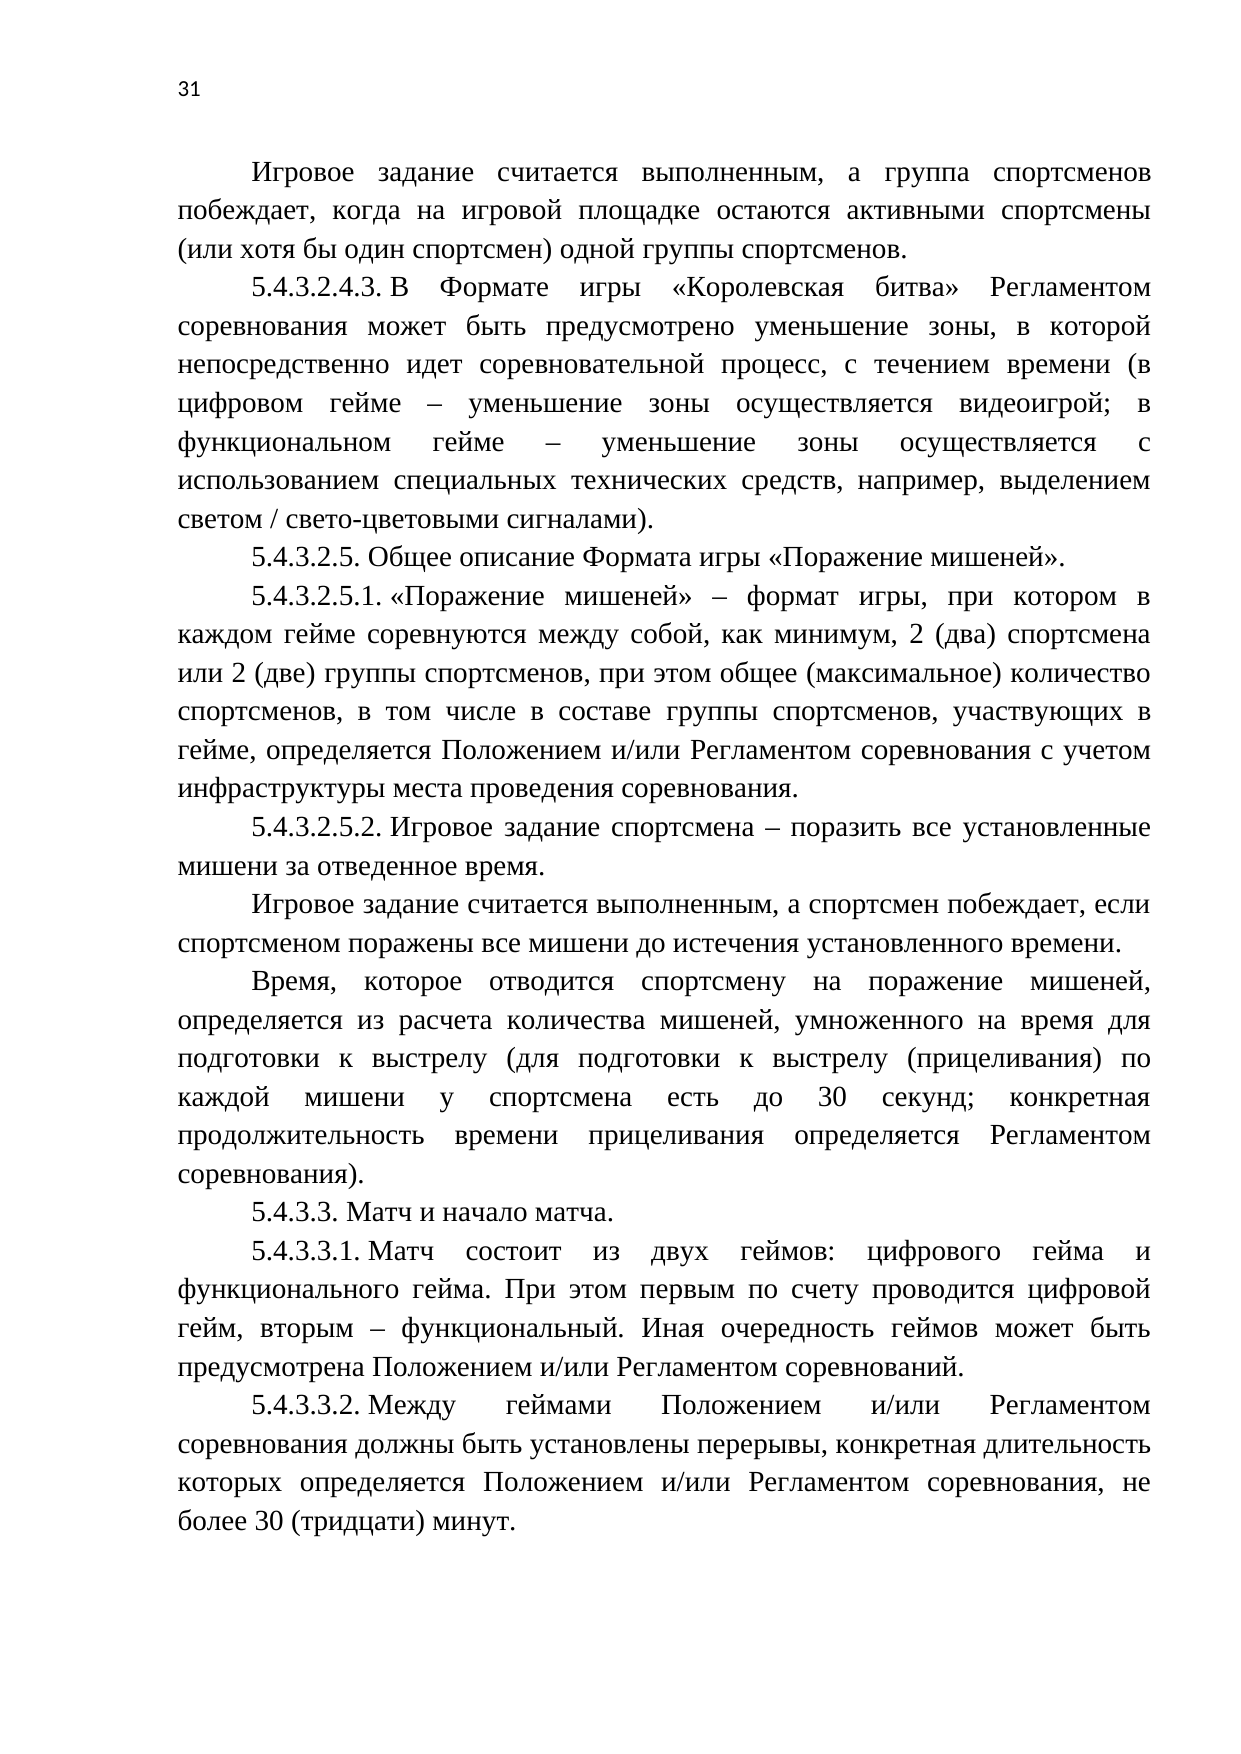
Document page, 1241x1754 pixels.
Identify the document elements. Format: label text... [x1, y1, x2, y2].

text Игровое задание считается выполненным, а спортсмен побеждает, если спортсменом поражены все мишени до истечения установленного времени. [177, 886, 1152, 958]
text 5.4.3.3. Матч и начало матча. [177, 1194, 1152, 1228]
text 5.4.3.2.5.2. Игровое задание спортсмена – поразить все установленные мишени за отведенное время. [177, 809, 1152, 881]
text 5.4.3.2.5.1. «Поражение мишеней» – формат игры, при котором в каждом гейме соревнуются между собой, как минимум, 2 (два) спортсмена или 2 (две) группы спортсменов, при этом общее (максимальное) количество спортсменов, в том числе в составе группы спортсменов, участвующих в гейме, определяется Положением и/или Регламентом соревнования с учетом инфраструктуры места проведения соревнования. [177, 578, 1152, 804]
text Время, которое отводится спортсмену на поражение мишеней, определяется из расчета количества мишеней, умноженного на время для подготовки к выстрелу (для подготовки к выстрелу (прицеливания) по каждой мишени у спортсмена есть до 30 секунд; конкретная продолжительность времени прицеливания определяется Регламентом соревнования). [177, 963, 1152, 1189]
text 5.4.3.3.2. Между геймами Положением и/или Регламентом соревнования должны быть установлены перерывы, конкретная длительность которых определяется Положением и/или Регламентом соревнования, не более 30 (тридцати) минут. [177, 1387, 1152, 1536]
text 5.4.3.2.5. Общее описание Формата игры «Поражение мишеней». [177, 539, 1152, 573]
text 5.4.3.2.4.3. В Формате игры «Королевская битва» Регламентом соревнования может быть предусмотрено уменьшение зоны, в которой непосредственно идет соревновательной процесс, с течением времени (в цифровом гейме – уменьшение зоны осуществляется видеоигрой; в функциональном гейме – уменьшение зоны осуществляется с использованием специальных технических средств, например, выделением светом / свето-цветовыми сигналами). [177, 269, 1152, 534]
text Игровое задание считается выполненным, а группа спортсменов побеждает, когда на игровой площадке остаются активными спортсмены (или хотя бы один спортсмен) одной группы спортсменов. [177, 154, 1152, 264]
text 5.4.3.3.1. Матч состоит из двух геймов: цифрового гейма и функционального гейма. При этом первым по счету проводится цифровой гейм, вторым – функциональный. Иная очередность геймов может быть предусмотрена Положением и/или Регламентом соревнований. [177, 1233, 1152, 1382]
